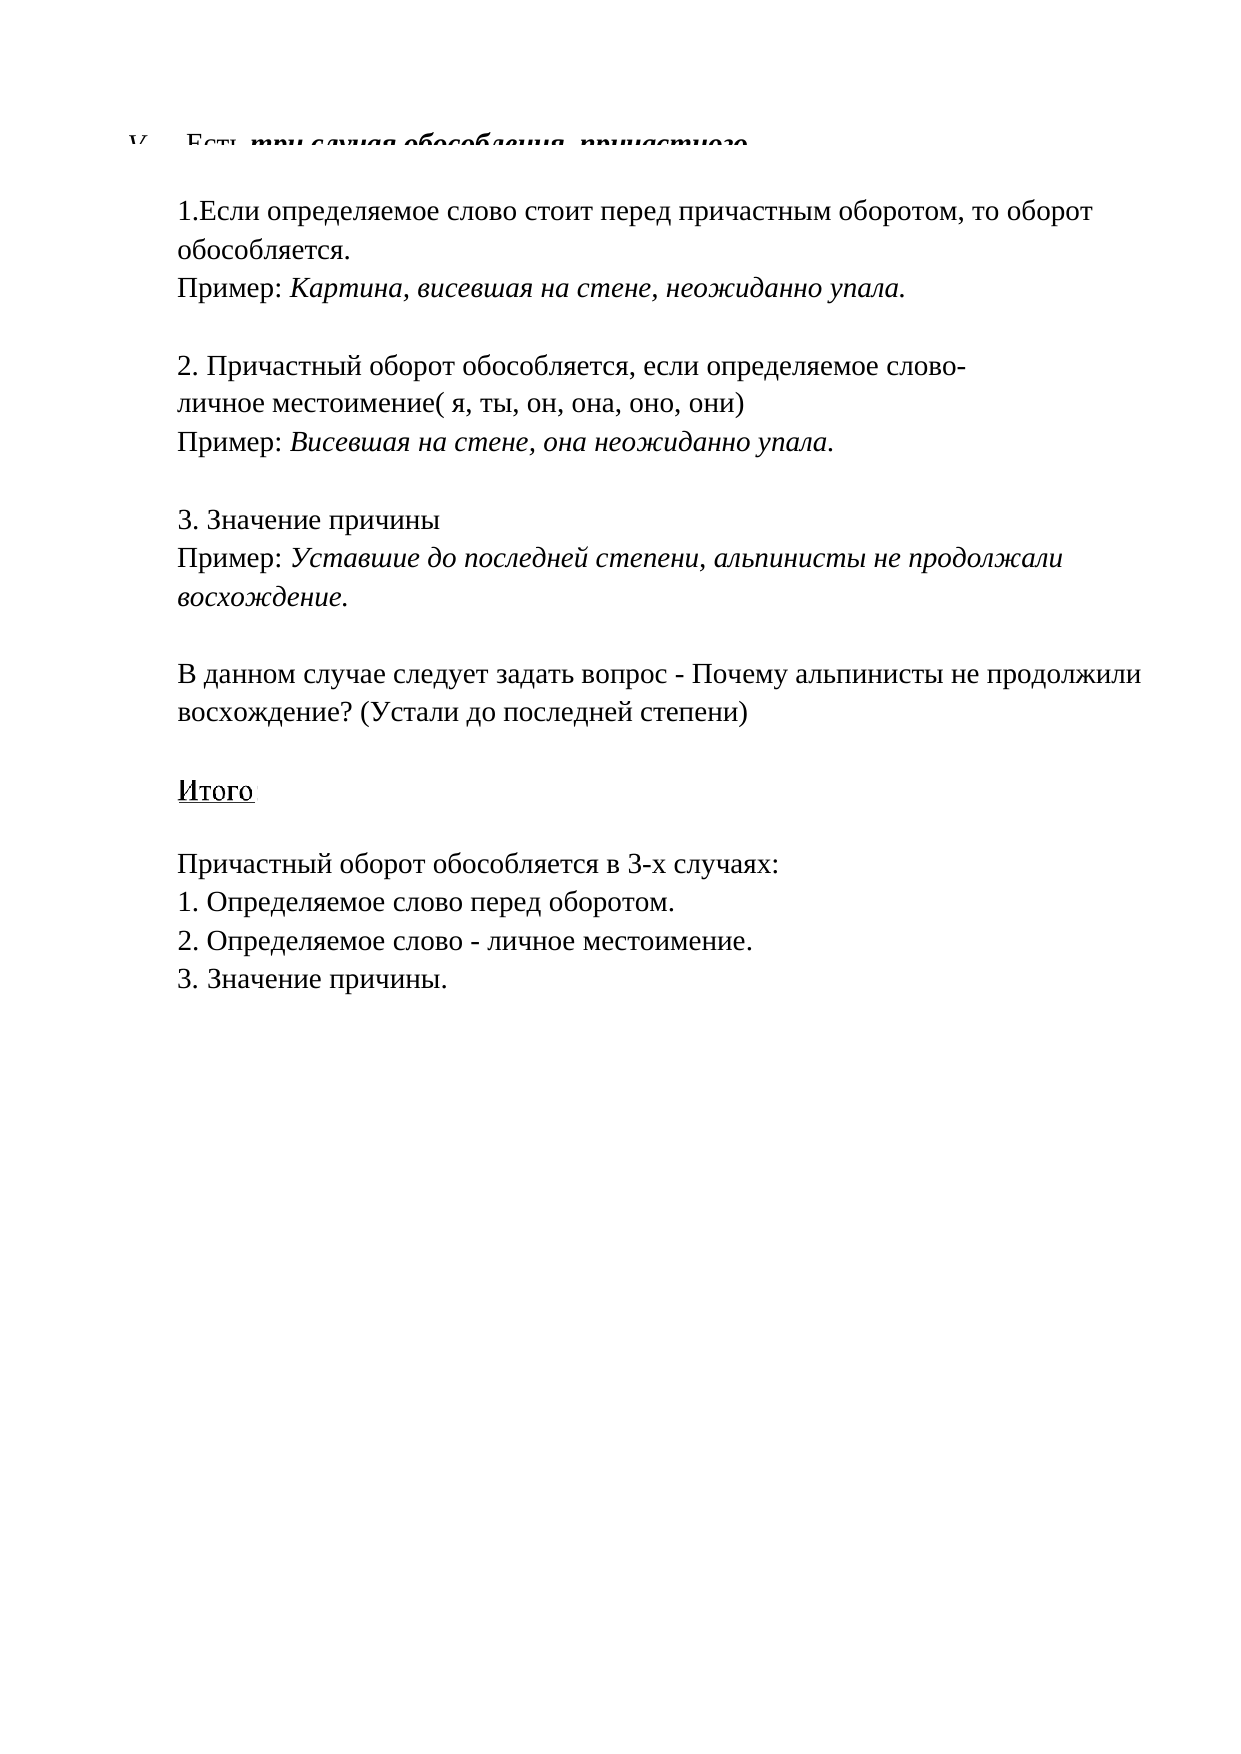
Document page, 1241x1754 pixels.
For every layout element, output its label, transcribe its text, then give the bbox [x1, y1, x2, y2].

picture [177, 780, 258, 803]
list Причастный оборот обособляется, если определяемое слово- личное местоимение( я, ты, он, она, оно, они) [177, 348, 1060, 419]
text Пример: Картина, висевшая на стене, неожиданно упала. [177, 271, 1151, 304]
text Пример: Висевшая на стене, она неожиданно упала. [177, 424, 1151, 458]
text В данном случае следует задать вопрос - Почему альпинисты не продолжили восхождение? (Устали до последней степени) [177, 656, 1151, 728]
list Определяемое слово перед оборотом. [177, 884, 1151, 918]
text Пример: Уставшие до последней степени, альпинисты не продолжали восхождение. [177, 540, 1151, 612]
text Причастный оборот обособляется в 3-x случаях: [177, 846, 1151, 879]
list Значение причины [177, 502, 1151, 535]
list Определяемое слово - личное местоимение. [177, 923, 1151, 956]
list Значение причины. [177, 961, 1151, 995]
text 1.Если определяемое слово стоит перед причастным оборотом, то оборот обособляется. [177, 193, 1151, 266]
